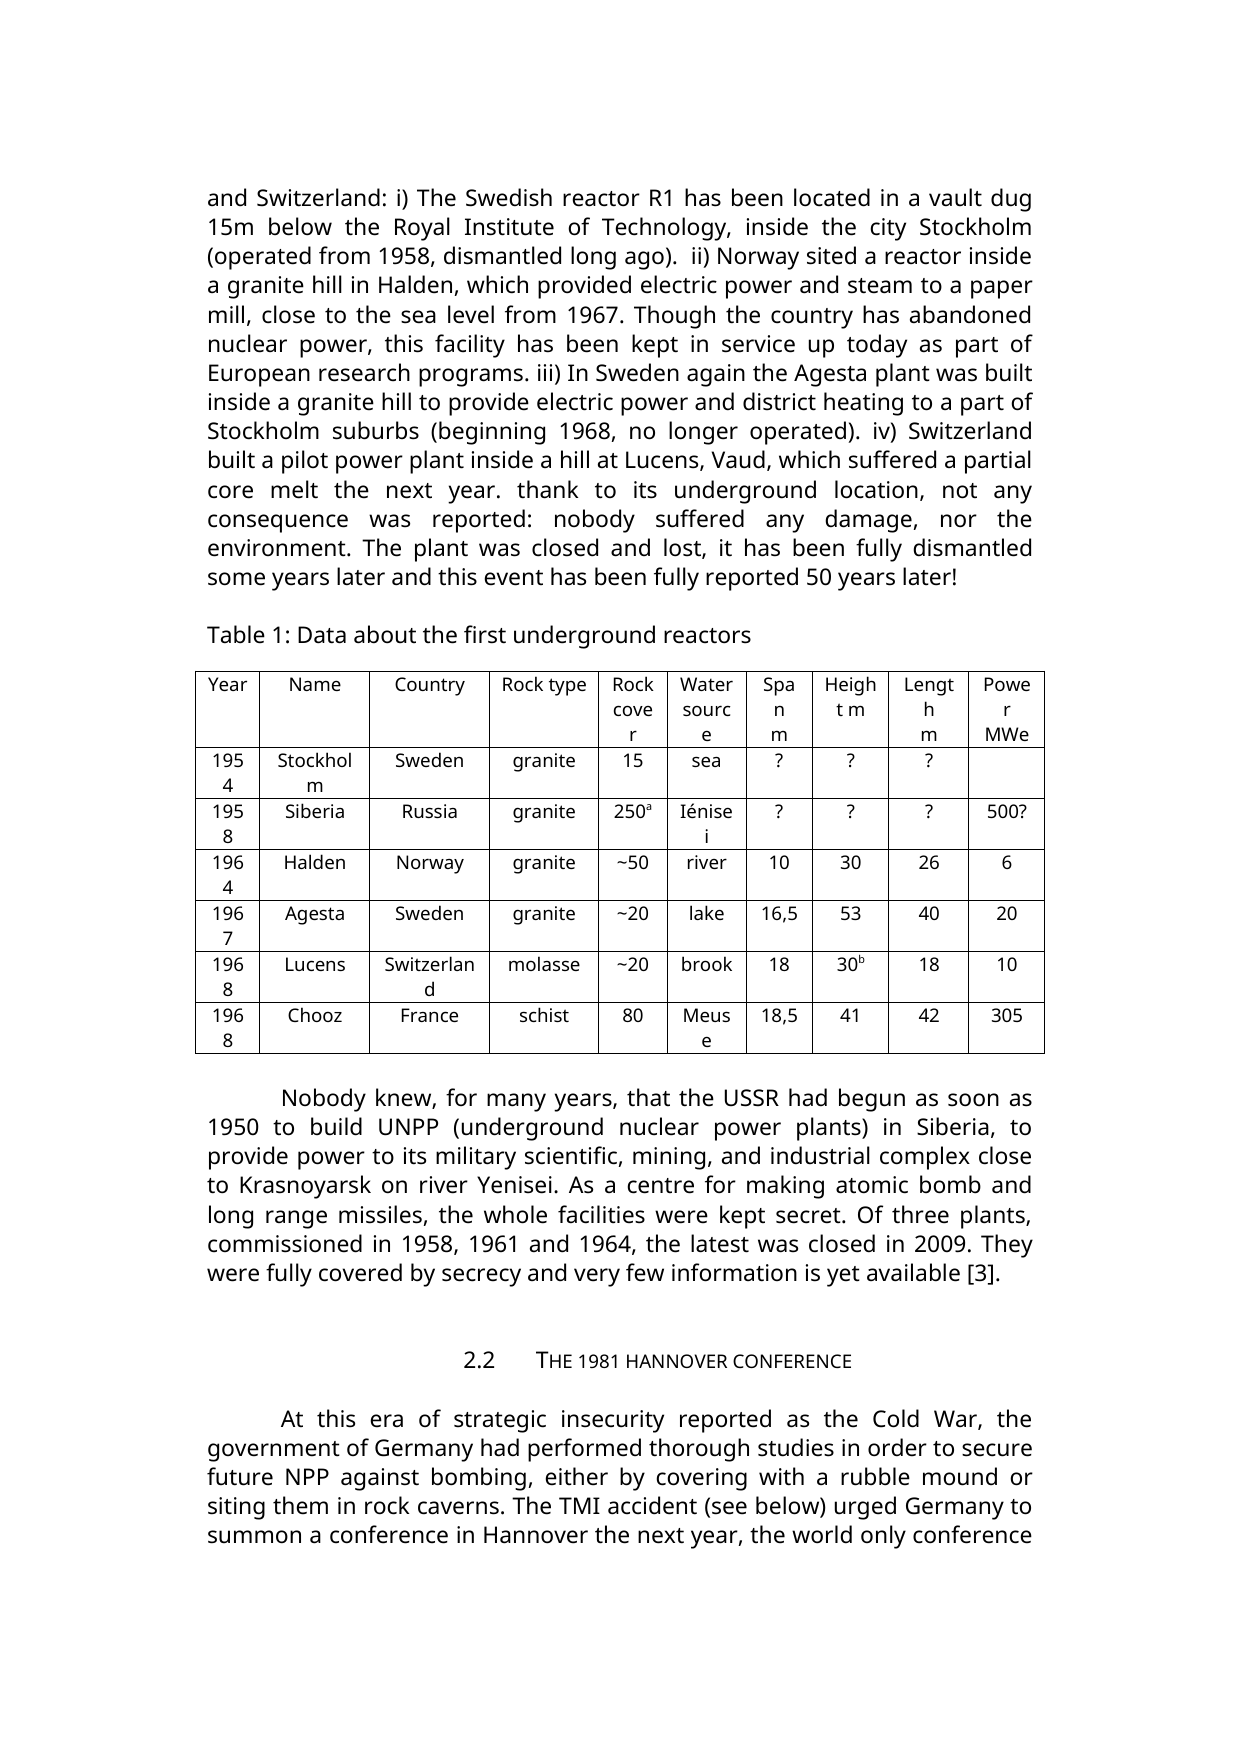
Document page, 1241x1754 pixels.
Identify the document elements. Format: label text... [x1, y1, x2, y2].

table_cell Norway [370, 850, 489, 900]
table_cell 42 [889, 1003, 968, 1053]
table_header Country [370, 672, 489, 747]
table_cell lake [668, 901, 746, 951]
table_cell 1968 [196, 952, 259, 1002]
table_cell 18 [747, 952, 812, 1002]
table_cell granite [490, 850, 598, 900]
table_cell brook [668, 952, 746, 1002]
table_cell 1964 [196, 850, 259, 900]
table_cell 250a [599, 799, 667, 849]
table_cell ~50 [599, 850, 667, 900]
table_cell Lucens [260, 952, 369, 1002]
table_cell 10 [747, 850, 812, 900]
table_cell granite [490, 748, 598, 798]
list THE 1981 HANNOVER CONFERENCE [282, 1346, 1033, 1375]
table_cell ? [889, 799, 968, 849]
table_cell 18 [889, 952, 968, 1002]
table_header Height m [813, 672, 888, 747]
table_cell Switzerland [370, 952, 489, 1002]
table_cell 30b [813, 952, 888, 1002]
table_cell [969, 748, 1044, 798]
table_cell 15 [599, 748, 667, 798]
table_cell ~20 [599, 901, 667, 951]
table_cell granite [490, 901, 598, 951]
table_cell Siberia [260, 799, 369, 849]
table_cell Halden [260, 850, 369, 900]
table_header Power MWe [969, 672, 1044, 747]
table_cell 16,5 [747, 901, 812, 951]
table_cell Sweden [370, 748, 489, 798]
table_cell 26 [889, 850, 968, 900]
table_cell 1954 [196, 748, 259, 798]
table_header Water source [668, 672, 746, 747]
table_header Name [260, 672, 369, 747]
table_cell Sweden [370, 901, 489, 951]
table_cell ? [813, 748, 888, 798]
table_header Rock cover [599, 672, 667, 747]
table_cell Iénisei [668, 799, 746, 849]
table_cell 40 [889, 901, 968, 951]
table_header Rock type [490, 672, 598, 747]
table_cell ? [747, 748, 812, 798]
table_cell 18,5 [747, 1003, 812, 1053]
table_cell 10 [969, 952, 1044, 1002]
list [207, 1404, 1033, 1550]
table_cell 6 [969, 850, 1044, 900]
table_cell ? [813, 799, 888, 849]
table_cell ~20 [599, 952, 667, 1002]
table_cell Stockholm [260, 748, 369, 798]
table_cell 1958 [196, 799, 259, 849]
table_header Year [196, 672, 259, 747]
table_cell 53 [813, 901, 888, 951]
table_cell Chooz [260, 1003, 369, 1053]
table_cell 30 [813, 850, 888, 900]
list Table 1: Data about the first underground reactors [207, 621, 1033, 650]
table_cell river [668, 850, 746, 900]
table_cell granite [490, 799, 598, 849]
table_cell 305 [969, 1003, 1044, 1053]
table_cell 80 [599, 1003, 667, 1053]
table_cell schist [490, 1003, 598, 1053]
table_header Length m [889, 672, 968, 747]
table_cell Meuse [668, 1003, 746, 1053]
table_cell 41 [813, 1003, 888, 1053]
table_cell France [370, 1003, 489, 1053]
table_header Span m [747, 672, 812, 747]
table_cell ? [889, 748, 968, 798]
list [207, 183, 1033, 591]
table_cell 1968 [196, 1003, 259, 1053]
table_cell 20 [969, 901, 1044, 951]
table_cell Russia [370, 799, 489, 849]
table_cell 500? [969, 799, 1044, 849]
table_cell Agesta [260, 901, 369, 951]
table_cell 1967 [196, 901, 259, 951]
list Nobody knew, for many years, that the USSR had begun as soon as 1950 to build UNPP (underground nuclear power plants) in Siberia, to provide power to its military scientific, mining, and industrial complex close to Krasnoyarsk on river Yenisei. As a centre for making atomic bomb and long range missiles, the whole facilities were kept secret. Of three plants, commissioned in 1958, 1961 and 1964, the latest was closed in 2009. They were fully covered by secrecy and very few information is yet available [3]. [207, 1083, 1033, 1287]
table_cell sea [668, 748, 746, 798]
table_cell molasse [490, 952, 598, 1002]
table_cell ? [747, 799, 812, 849]
